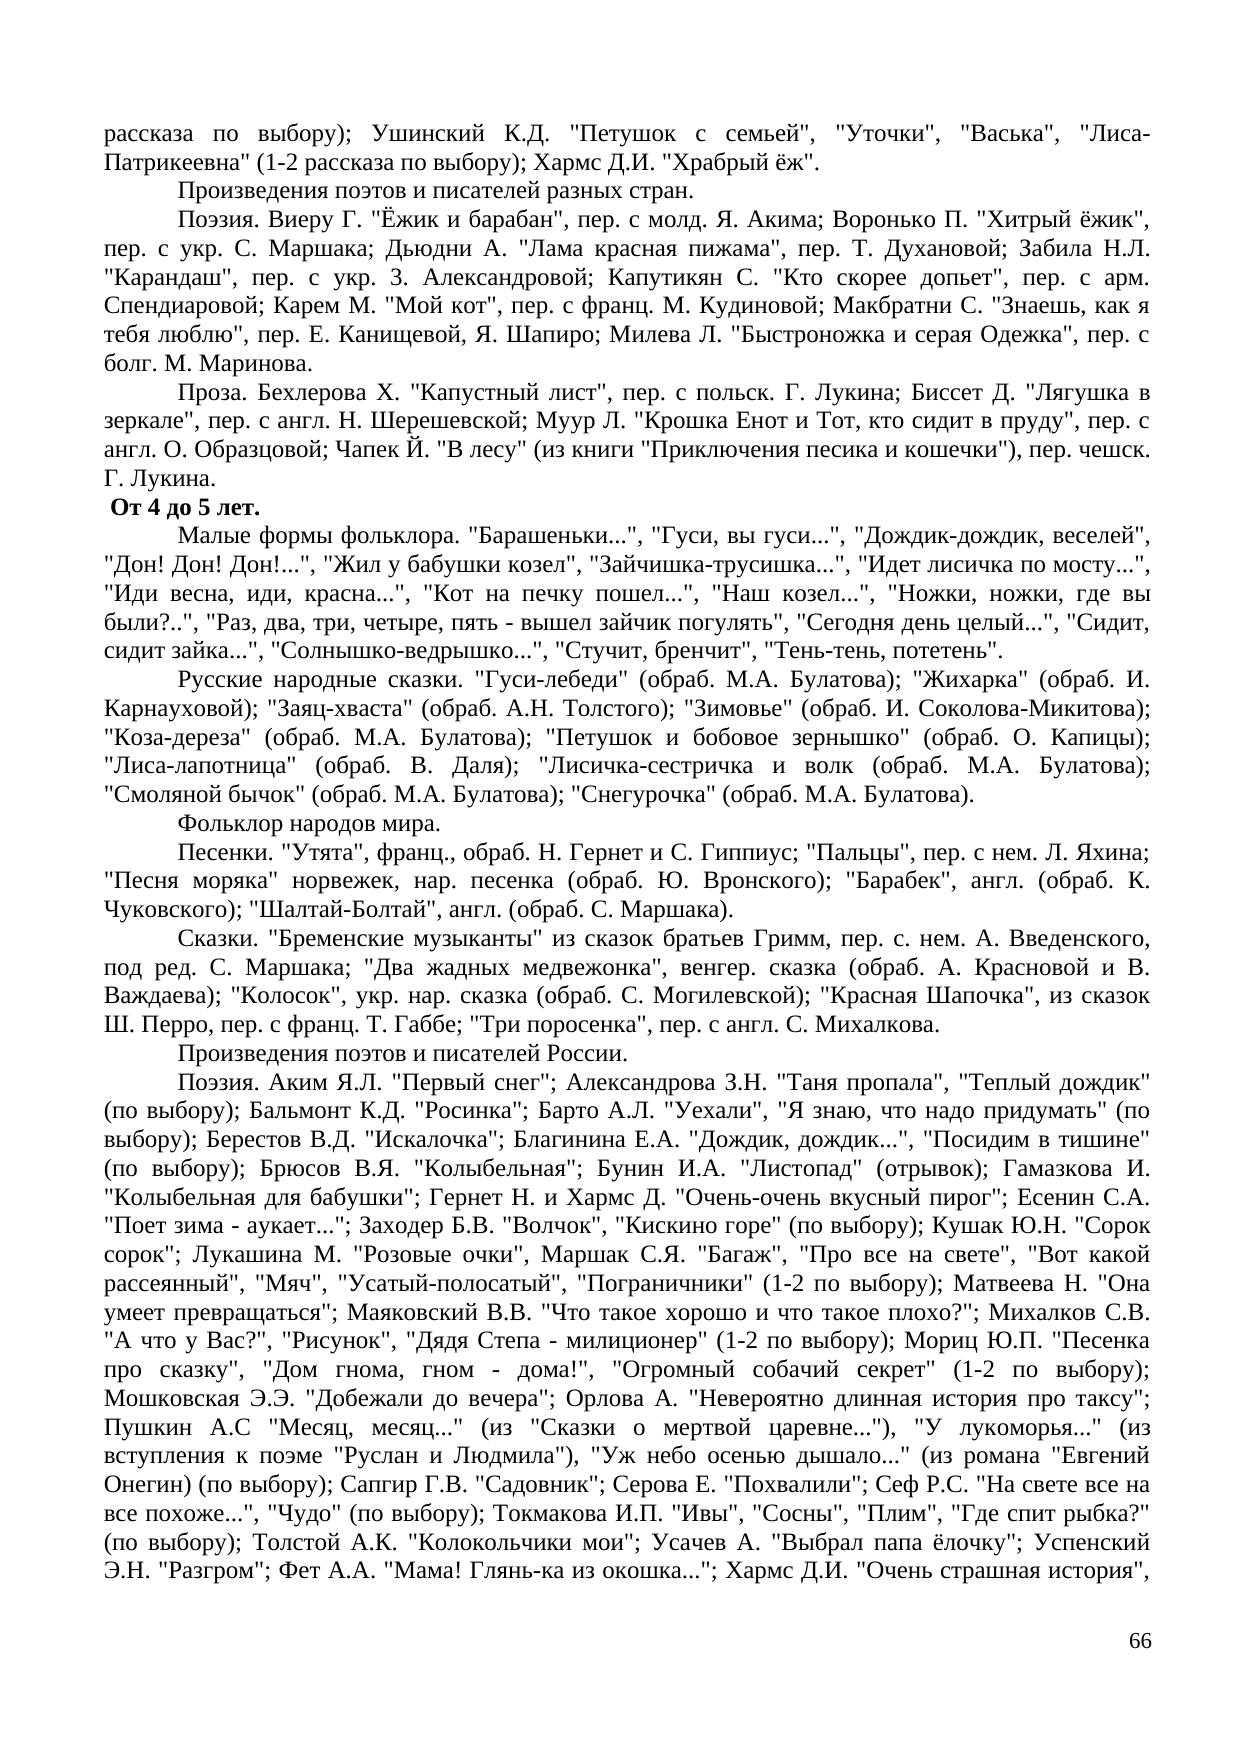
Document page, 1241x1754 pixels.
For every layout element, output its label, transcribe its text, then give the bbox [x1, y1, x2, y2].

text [103, 1067, 1152, 1584]
text Фольклор народов мира. [103, 808, 1152, 837]
text От 4 до 5 лет. [103, 492, 1152, 521]
text Сказки. "Бременские музыканты" из сказок братьев Гримм, пер. с. нем. A. Введенского, под ред. С. Маршака; "Два жадных медвежонка", венгер. сказка (обраб. А. Красновой и В. Важдаева); "Колосок", укр. нар. сказка (обраб. С. Могилевской); "Красная Шапочка", из сказок Ш. Перро, пер. с франц. Т. Габбе; "Три поросенка", пер. с англ. С. Михалкова. [103, 923, 1152, 1038]
text Произведения поэтов и писателей разных стран. [103, 176, 1152, 204]
text Произведения поэтов и писателей России. [103, 1038, 1152, 1067]
text Проза. Бехлерова X. "Капустный лист", пер. с польск. Г. Лукина; Биссет Д. "Лягушка в зеркале", пер. с англ. Н. Шерешевской; Муур Л. "Крошка Енот и Тот, кто сидит в пруду", пер. с англ. О. Образцовой; Чапек Й. "В лесу" (из книги "Приключения песика и кошечки"), пер. чешск. Г. Лукина. [103, 377, 1152, 492]
text Песенки. "Утята", франц., обраб. Н. Гернет и С. Гиппиус; "Пальцы", пер. с нем. Л. Яхина; "Песня моряка" норвежек, нар. песенка (обраб. Ю. Вронского); "Барабек", англ. (обраб. К. Чуковского); "Шалтай-Болтай", англ. (обраб. С. Маршака). [103, 837, 1152, 923]
text Русские народные сказки. "Гуси-лебеди" (обраб. М.А. Булатова); "Жихарка" (обраб. И. Карнауховой); "Заяц-хваста" (обраб. А.Н. Толстого); "Зимовье" (обраб. И. Соколова-Микитова); "Коза-дереза" (обраб. М.А. Булатова); "Петушок и бобовое зернышко" (обраб. О. Капицы); "Лиса-лапотница" (обраб. В. Даля); "Лисичка-сестричка и волк (обраб. М.А. Булатова); "Смоляной бычок" (обраб. М.А. Булатова); "Снегурочка" (обраб. М.А. Булатова). [103, 664, 1152, 808]
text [103, 118, 1152, 176]
text Поэзия. Виеру Г. "Ёжик и барабан", пер. с молд. Я. Акима; Воронько П. "Хитрый ёжик", пер. с укр. С. Маршака; Дьюдни А. "Лама красная пижама", пер. Т. Духановой; Забила Н.Л. "Карандаш", пер. с укр. 3. Александровой; Капутикян С. "Кто скорее допьет", пер. с арм. Спендиаровой; Карем М. "Мой кот", пер. с франц. М. Кудиновой; Макбратни С. "Знаешь, как я тебя люблю", пер. Е. Канищевой, Я. Шапиро; Милева Л. "Быстроножка и серая Одежка", пер. с болг. М. Маринова. [103, 204, 1152, 377]
text Малые формы фольклора. "Барашеньки...", "Гуси, вы гуси...", "Дождик-дождик, веселей", "Дон! Дон! Дон!...", "Жил у бабушки козел", "Зайчишка-трусишка...", "Идет лисичка по мосту...", "Иди весна, иди, красна...", "Кот на печку пошел...", "Наш козел...", "Ножки, ножки, где вы были?..", "Раз, два, три, четыре, пять - вышел зайчик погулять", "Сегодня день целый...", "Сидит, сидит зайка...", "Солнышко-ведрышко...", "Стучит, бренчит", "Тень-тень, потетень". [103, 521, 1152, 664]
